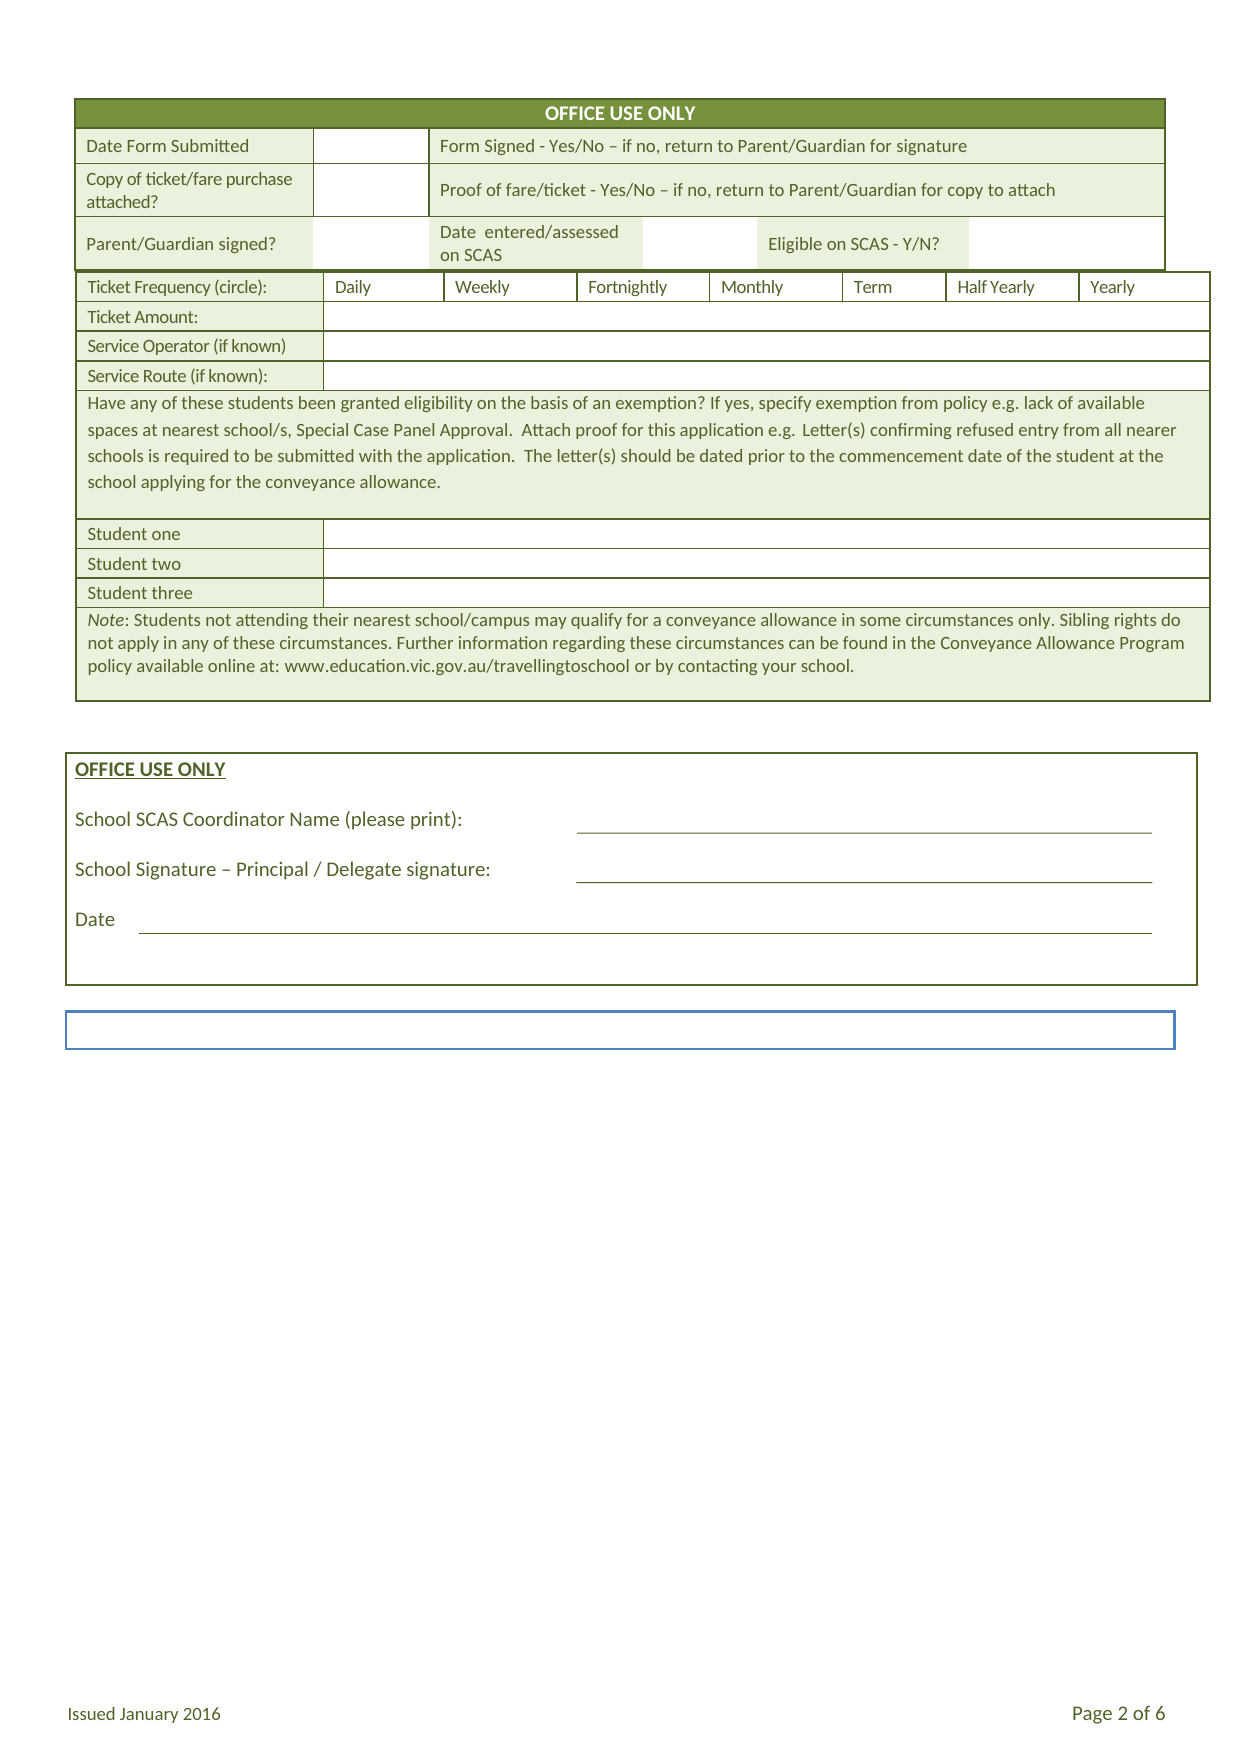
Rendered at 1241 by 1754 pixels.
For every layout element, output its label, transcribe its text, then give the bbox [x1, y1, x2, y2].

table_header Term [843, 273, 945, 301]
table_cell [324, 302, 1209, 330]
table_cell [643, 217, 757, 269]
table_cell [324, 579, 1209, 607]
table_cell [324, 332, 1209, 360]
table_header Fortnightly [578, 273, 709, 301]
table_cell Ticket Amount: [77, 302, 323, 330]
table_cell Have any of these students been granted eligibility on the basis of an exemption? If yes, specify exemption from policy e.g. lack of available spaces at nearest school/s, Special Case Panel Approval. Attach proof for this application e.g. Letter(s) confirming refused entry from all nearer schools is required to be submitted with the application. The letter(s) should be dated prior to the commencement date of the student at the school applying for the conveyance allowance. [77, 391, 1209, 518]
table_cell [324, 520, 1209, 548]
table_cell Date Form Submitted [76, 129, 313, 162]
table_cell Service Route (if known): [77, 362, 323, 389]
table_cell Date entered/assessed on SCAS [429, 217, 643, 269]
table_cell [969, 217, 1164, 269]
table_cell [324, 362, 1209, 389]
table_header Yearly [1080, 273, 1209, 301]
text School Signature – Principal / Delegate signature: [67, 852, 1196, 882]
table_cell [314, 164, 428, 216]
table_cell [314, 129, 428, 162]
text School SCAS Coordinator Name (please print): [67, 802, 1196, 832]
table_header Weekly [445, 273, 576, 301]
table_cell Copy of ticket/fare purchase attached? [76, 164, 313, 216]
table_cell Proof of fare/ticket - Yes/No – if no, return to Parent/Guardian for copy to attach [430, 164, 1164, 216]
table_cell Service Operator (if known) [77, 332, 323, 360]
table_cell Form Signed - Yes/No – if no, return to Parent/Guardian for signature [430, 129, 1164, 162]
table_header Monthly [710, 273, 842, 301]
table_cell Note: Students not attending their nearest school/campus may qualify for a conveyance allowance in some circumstances only. Sibling rights do not apply in any of these circumstances. Further information regarding these circumstances can be found in the Conveyance Allowance Program policy available online at: www.education.vic.gov.au/travellingtoschool or by contacting your school. [77, 608, 1209, 700]
table_cell Student two [77, 549, 323, 577]
table_header Daily [324, 273, 443, 301]
table_header OFFICE USE ONLY [76, 100, 1164, 127]
table_cell [313, 217, 429, 269]
table_cell Parent/Guardian signed? [76, 217, 313, 269]
table_cell Student three [77, 579, 323, 607]
text Date [67, 902, 1196, 932]
table_cell [324, 549, 1209, 577]
table_header Half Yearly [947, 273, 1078, 301]
text OFFICE USE ONLY [67, 754, 1196, 782]
table_cell Eligible on SCAS - Y/N? [757, 217, 969, 269]
table_header Ticket Frequency (circle): [77, 273, 323, 301]
table_cell Student one [77, 520, 323, 548]
